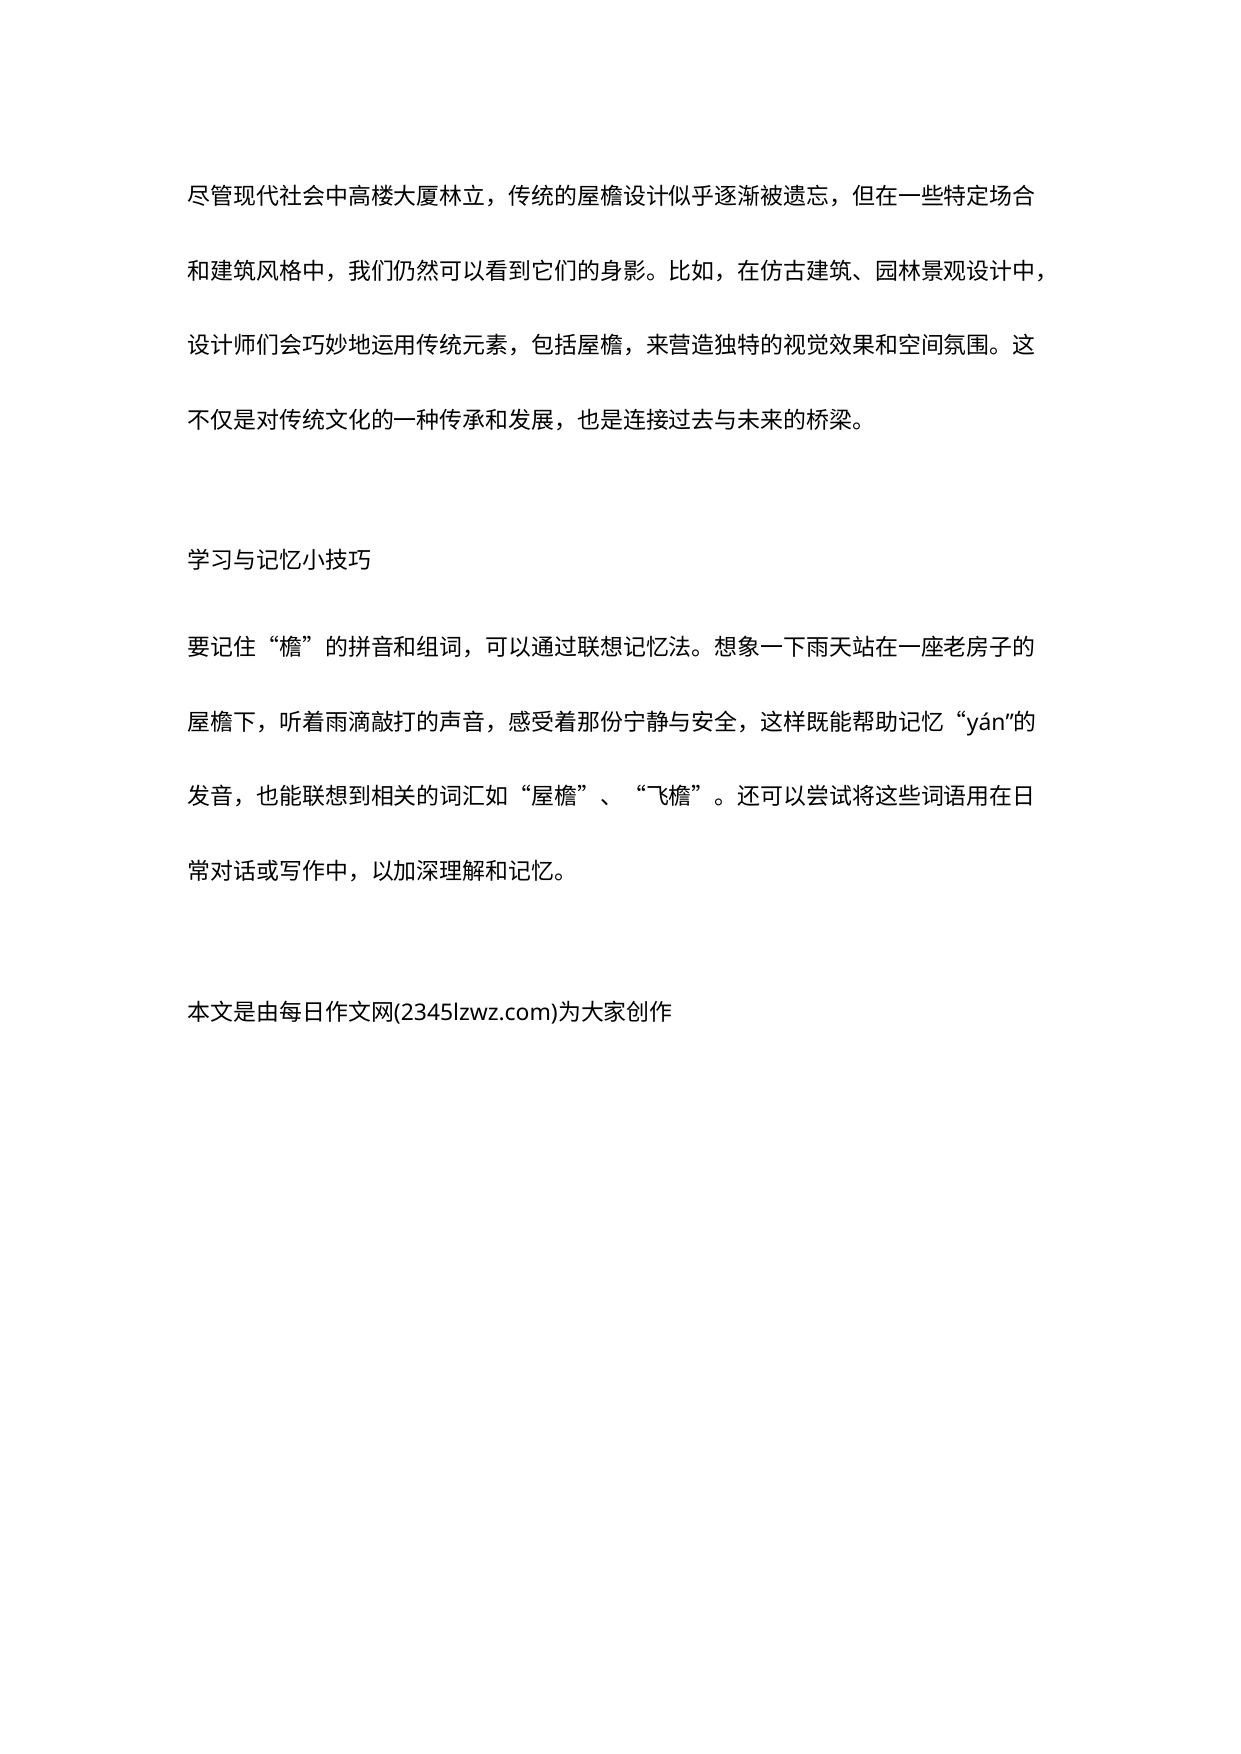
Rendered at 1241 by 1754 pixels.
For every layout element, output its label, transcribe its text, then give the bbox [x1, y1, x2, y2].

text 学习与记忆小技巧 [187, 526, 1053, 591]
text 要记住“檐”的拼音和组词，可以通过联想记忆法。想象一下雨天站在一座老房子的屋檐下，听着雨滴敲打的声音，感受着那份宁静与安全，这样既能帮助记忆“yán”的发音，也能联想到相关的词汇如“屋檐”、“飞檐”。还可以尝试将这些词语用在日常对话或写作中，以加深理解和记忆。 [187, 613, 1053, 902]
text 尽管现代社会中高楼大厦林立，传统的屋檐设计似乎逐渐被遗忘，但在一些特定场合和建筑风格中，我们仍然可以看到它们的身影。比如，在仿古建筑、园林景观设计中，设计师们会巧妙地运用传统元素，包括屋檐，来营造独特的视觉效果和空间氛围。这不仅是对传统文化的一种传承和发展，也是连接过去与未来的桥梁。 [187, 162, 1053, 451]
text 本文是由每日作文网(2345lzwz.com)为大家创作 [187, 977, 1053, 1042]
